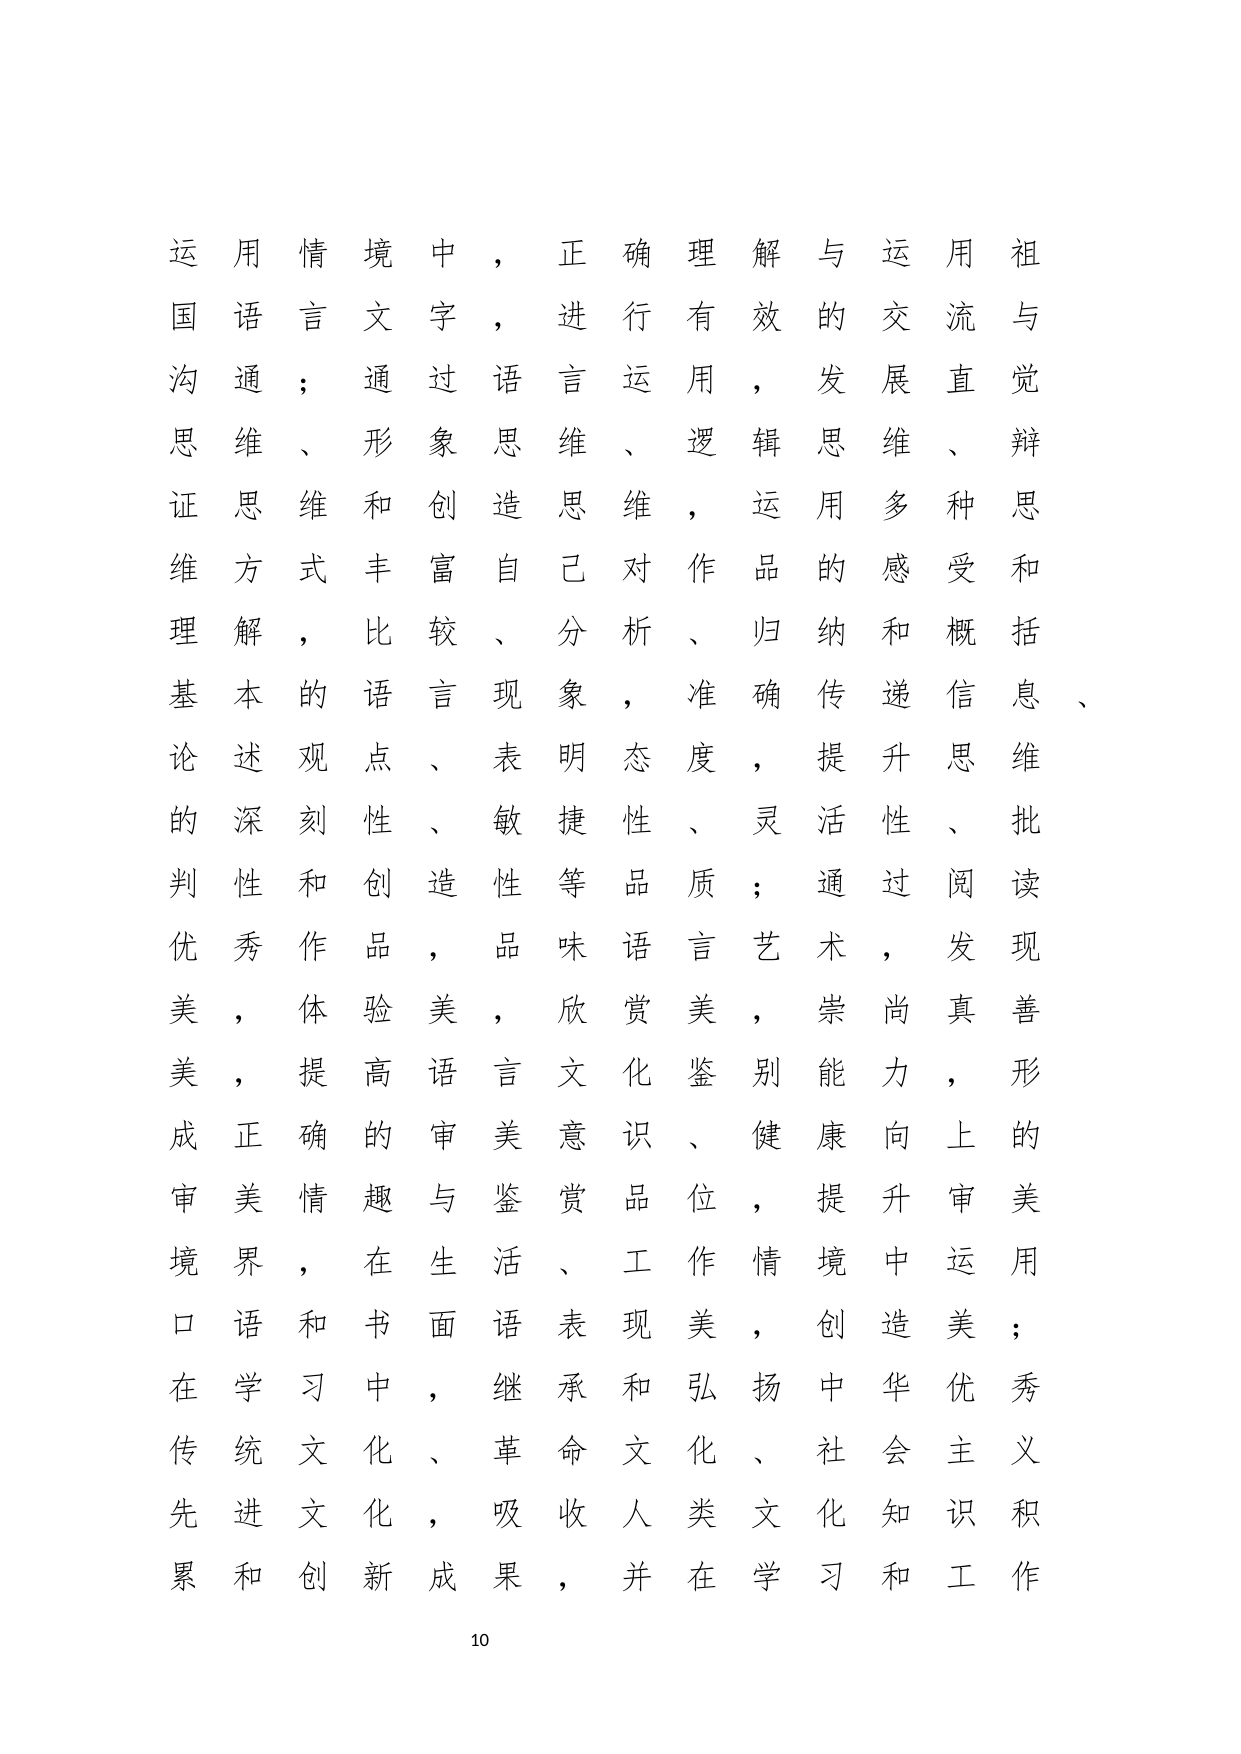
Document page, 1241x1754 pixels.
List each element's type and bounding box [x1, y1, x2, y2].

text [167, 219, 1074, 1606]
